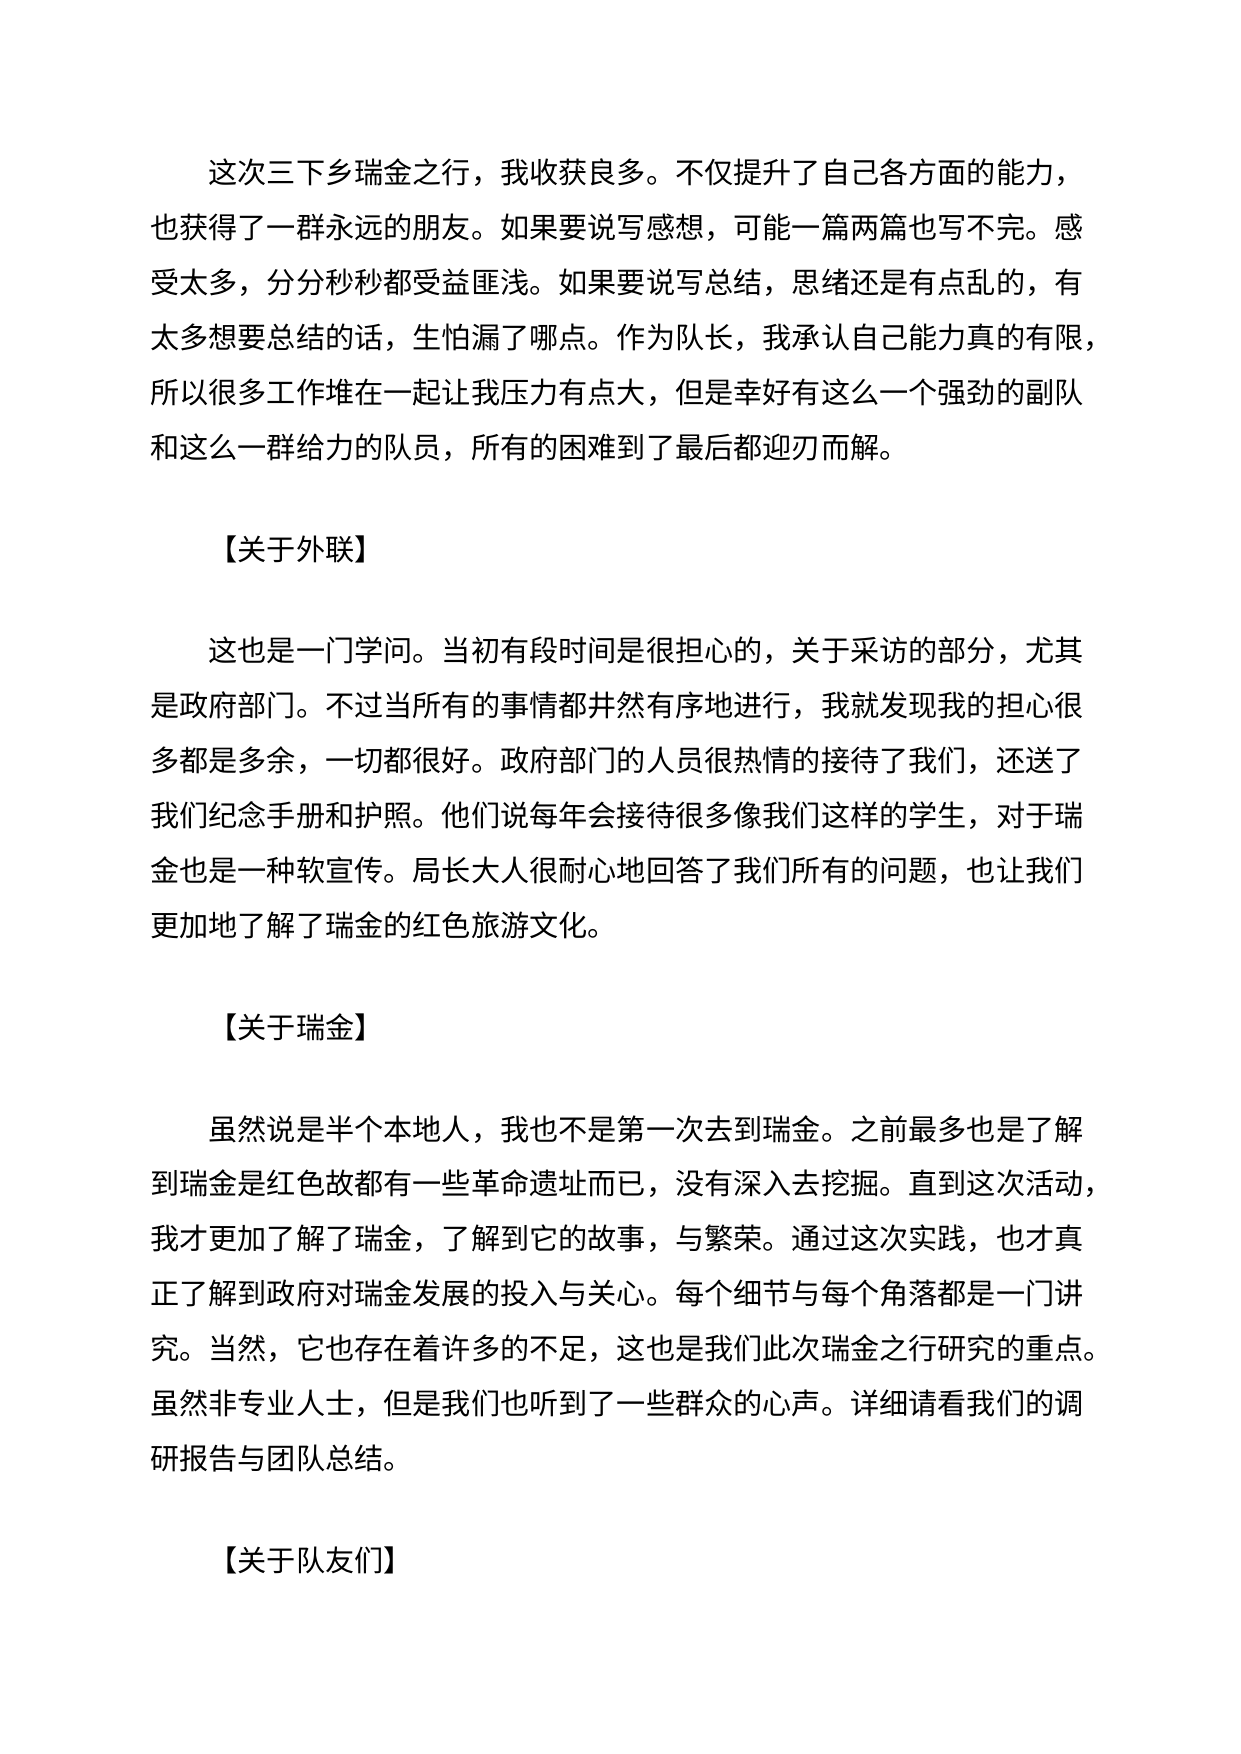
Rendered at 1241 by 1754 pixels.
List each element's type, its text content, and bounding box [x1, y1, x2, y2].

text 虽然说是半个本地人，我也不是第一次去到瑞金。之前最多也是了解到瑞金是红色故都有一些革命遗址而已，没有深入去挖掘。直到这次活动，我才更加了解了瑞金，了解到它的故事，与繁荣。通过这次实践，也才真正了解到政府对瑞金发展的投入与关心。每个细节与每个角落都是一门讲究。当然，它也存在着许多的不足，这也是我们此次瑞金之行研究的重点。虽然非专业人士，但是我们也听到了一些群众的心声。详细请看我们的调研报告与团队总结。 [150, 1106, 1090, 1478]
text 【关于队友们】 [150, 1537, 1090, 1579]
text 这也是一门学问。当初有段时间是很担心的，关于采访的部分，尤其是政府部门。不过当所有的事情都井然有序地进行，我就发现我的担心很多都是多余，一切都很好。政府部门的人员很热情的接待了我们，还送了我们纪念手册和护照。他们说每年会接待很多像我们这样的学生，对于瑞金也是一种软宣传。局长大人很耐心地回答了我们所有的问题，也让我们更加地了解了瑞金的红色旅游文化。 [150, 628, 1090, 945]
text 这次三下乡瑞金之行，我收获良多。不仅提升了自己各方面的能力，也获得了一群永远的朋友。如果要说写感想，可能一篇两篇也写不完。感受太多，分分秒秒都受益匪浅。如果要说写总结，思绪还是有点乱的，有太多想要总结的话，生怕漏了哪点。作为队长，我承认自己能力真的有限，所以很多工作堆在一起让我压力有点大，但是幸好有这么一个强劲的副队和这么一群给力的队员，所有的困难到了最后都迎刃而解。 [150, 150, 1090, 467]
text 【关于瑞金】 [150, 1004, 1090, 1047]
text 【关于外联】 [150, 526, 1090, 568]
